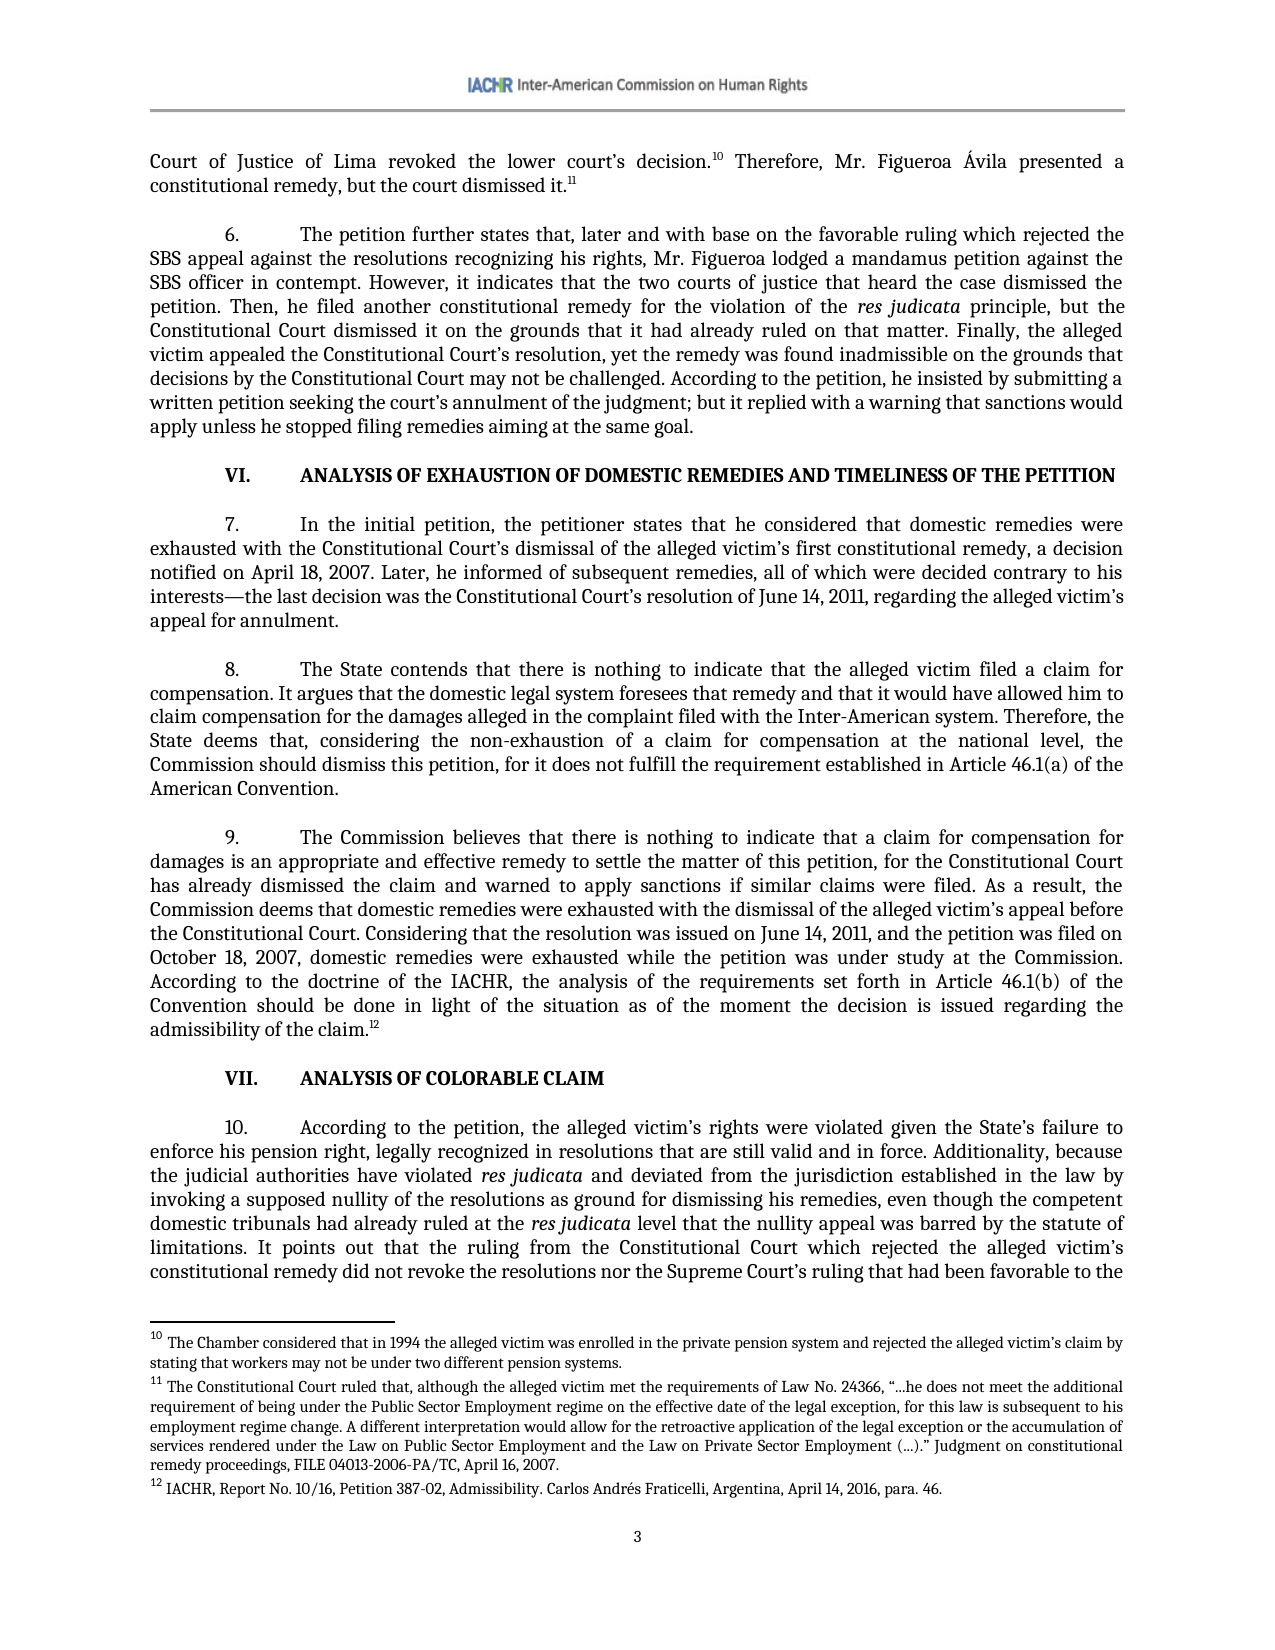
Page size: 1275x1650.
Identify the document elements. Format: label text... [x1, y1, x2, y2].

list In the initial petition, the petitioner states that he considered that domestic remedies were exhausted with the Constitutional Court’s dismissal of the alleged victim’s first constitutional remedy, a decision notified on April 18, 2007. Later, he informed of subsequent remedies, all of which were decided contrary to his interests—the last decision was the Constitutional Court’s resolution of June 14, 2011, regarding the alleged victim’s appeal for annulment. [150, 512, 1125, 632]
picture [456, 75, 819, 95]
list The petition further states that, later and with base on the favorable ruling which rejected the SBS appeal against the resolutions recognizing his rights, Mr. Figueroa lodged a mandamus petition against the SBS officer in contempt. However, it indicates that the two courts of justice that heard the case dismissed the petition. Then, he filed another constitutional remedy for the violation of the res judicata principle, but the Constitutional Court dismissed it on the grounds that it had already ruled on that matter. Finally, the alleged victim appealed the Constitutional Court’s resolution, yet the remedy was found inadmissible on the grounds that decisions by the Constitutional Court may not be challenged. According to the petition, he insisted by submitting a written petition seeking the court’s annulment of the judgment; but it replied with a warning that sanctions would apply unless he stopped filing remedies aiming at the same goal. [150, 223, 1125, 438]
list The Commission believes that there is nothing to indicate that a claim for compensation for damages is an appropriate and effective remedy to settle the matter of this petition, for the Constitutional Court has already dismissed the claim and warned to apply sanctions if similar claims were filed. As a result, the Commission deems that domestic remedies were exhausted with the dismissal of the alleged victim’s appeal before the Constitutional Court. Considering that the resolution was issued on June 14, 2011, and the petition was filed on October 18, 2007, domestic remedies were exhausted while the petition was under study at the Commission. According to the doctrine of the IACHR, the analysis of the requirements set forth in Article 46.1(b) of the Convention should be done in light of the situation as of the moment the decision is issued regarding the admissibility of the claim. [150, 826, 1125, 1042]
list VII. ANALYSIS OF COLORABLE CLAIM [225, 1067, 1125, 1091]
text VI. ANALYSIS OF EXHAUSTION OF DOMESTIC REMEDIES AND TIMELINESS OF THE PETITION [150, 463, 1125, 487]
list The State contends that there is nothing to indicate that the alleged victim filed a claim for compensation. It argues that the domestic legal system foresees that remedy and that it would have allowed him to claim compensation for the damages alleged in the complaint filed with the Inter-American system. Therefore, the State deems that, considering the non-exhaustion of a claim for compensation at the national level, the Commission should dismiss this petition, for it does not fulfill the requirement established in Article 46.1(a) of the American Convention. [150, 657, 1125, 801]
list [150, 150, 1125, 198]
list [150, 1116, 1125, 1283]
